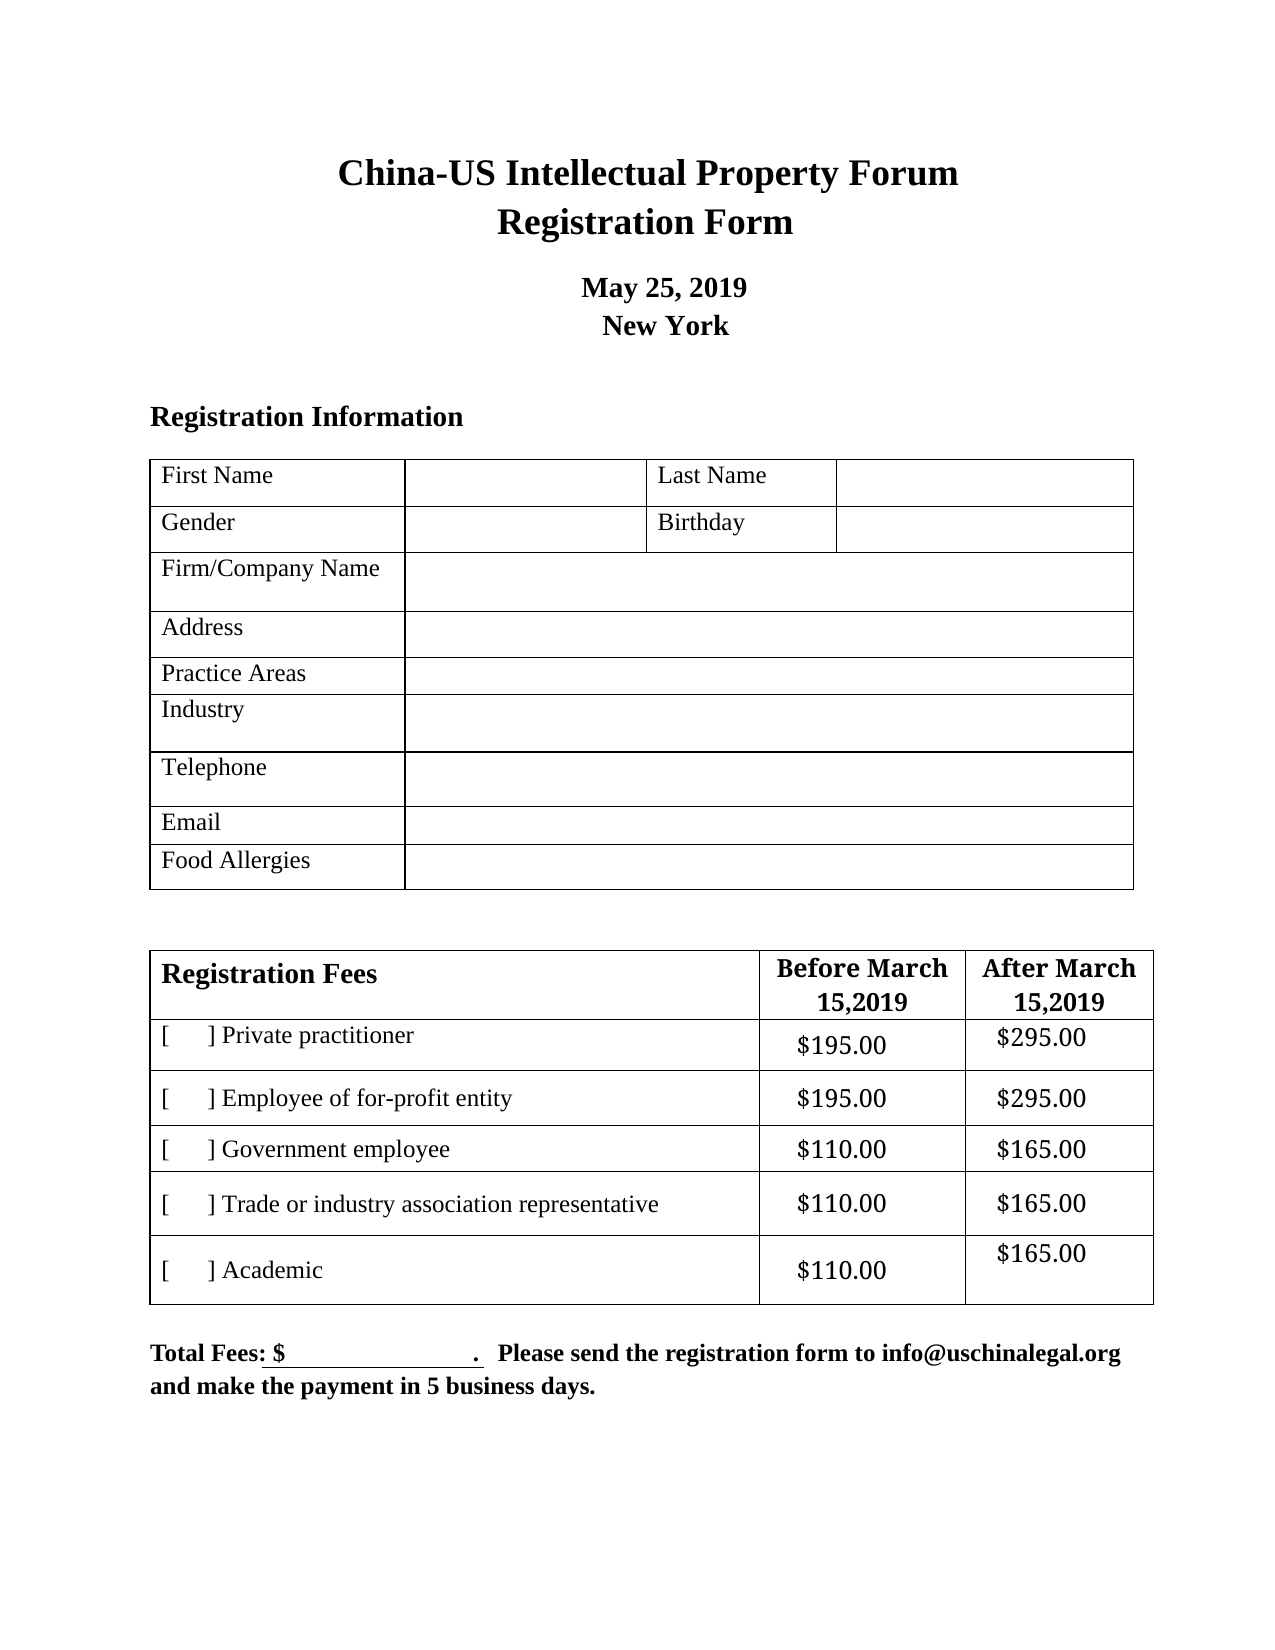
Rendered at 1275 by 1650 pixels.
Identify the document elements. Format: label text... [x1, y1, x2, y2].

table_cell [ ] Private practitioner [151, 1020, 759, 1070]
table_cell [406, 695, 1133, 751]
table_cell [ ] Employee of for-profit entity [151, 1071, 759, 1125]
table_cell Food Allergies [151, 845, 404, 889]
table_cell [406, 845, 1133, 889]
table_cell [406, 553, 1133, 611]
table_header Before March 15,2019 [760, 951, 965, 1019]
table_cell Telephone [151, 753, 404, 806]
text May 25, 2019 New York [150, 270, 1125, 374]
table_cell [ ] Academic [151, 1236, 759, 1304]
table_cell Address [151, 612, 404, 657]
table_cell $295.00 [966, 1020, 1153, 1070]
table_cell $110.00 [760, 1172, 965, 1234]
table_cell $295.00 [966, 1071, 1153, 1125]
table_header First Name [151, 460, 404, 506]
table_cell $165.00 [966, 1236, 1153, 1304]
table_header Last Name [647, 460, 836, 506]
table_cell [406, 507, 646, 552]
table_header [837, 460, 1133, 506]
table_cell $195.00 [760, 1071, 965, 1125]
table_cell $165.00 [966, 1172, 1153, 1234]
table_header After March 15,2019 [966, 951, 1153, 1019]
table_cell $195.00 [760, 1020, 965, 1070]
table_cell [837, 507, 1133, 552]
table_cell Gender [151, 507, 404, 552]
table_cell Industry [151, 695, 404, 751]
table_cell [406, 807, 1133, 844]
table_cell Birthday [647, 507, 836, 552]
table_cell [406, 612, 1133, 657]
table_cell [406, 753, 1133, 806]
table_cell $110.00 [760, 1126, 965, 1171]
text Registration Information [150, 399, 1125, 433]
text Total Fees: $ . Please send the registration form to info@uschinalegal.org and make the payment in 5 business days. [150, 1305, 1125, 1399]
text China-US Intellectual Property Forum Registration Form [150, 150, 1125, 243]
table_cell [ ] Government employee [151, 1126, 759, 1171]
table_cell Firm/Company Name [151, 553, 404, 611]
table_cell $165.00 [966, 1126, 1153, 1171]
table_cell [406, 658, 1133, 693]
table_header Registration Fees [151, 951, 759, 1019]
table_cell $110.00 [760, 1236, 965, 1304]
table_cell [ ] Trade or industry association representative [151, 1172, 759, 1234]
table_cell Practice Areas [151, 658, 404, 693]
table_cell Email [151, 807, 404, 844]
table_header [406, 460, 646, 506]
